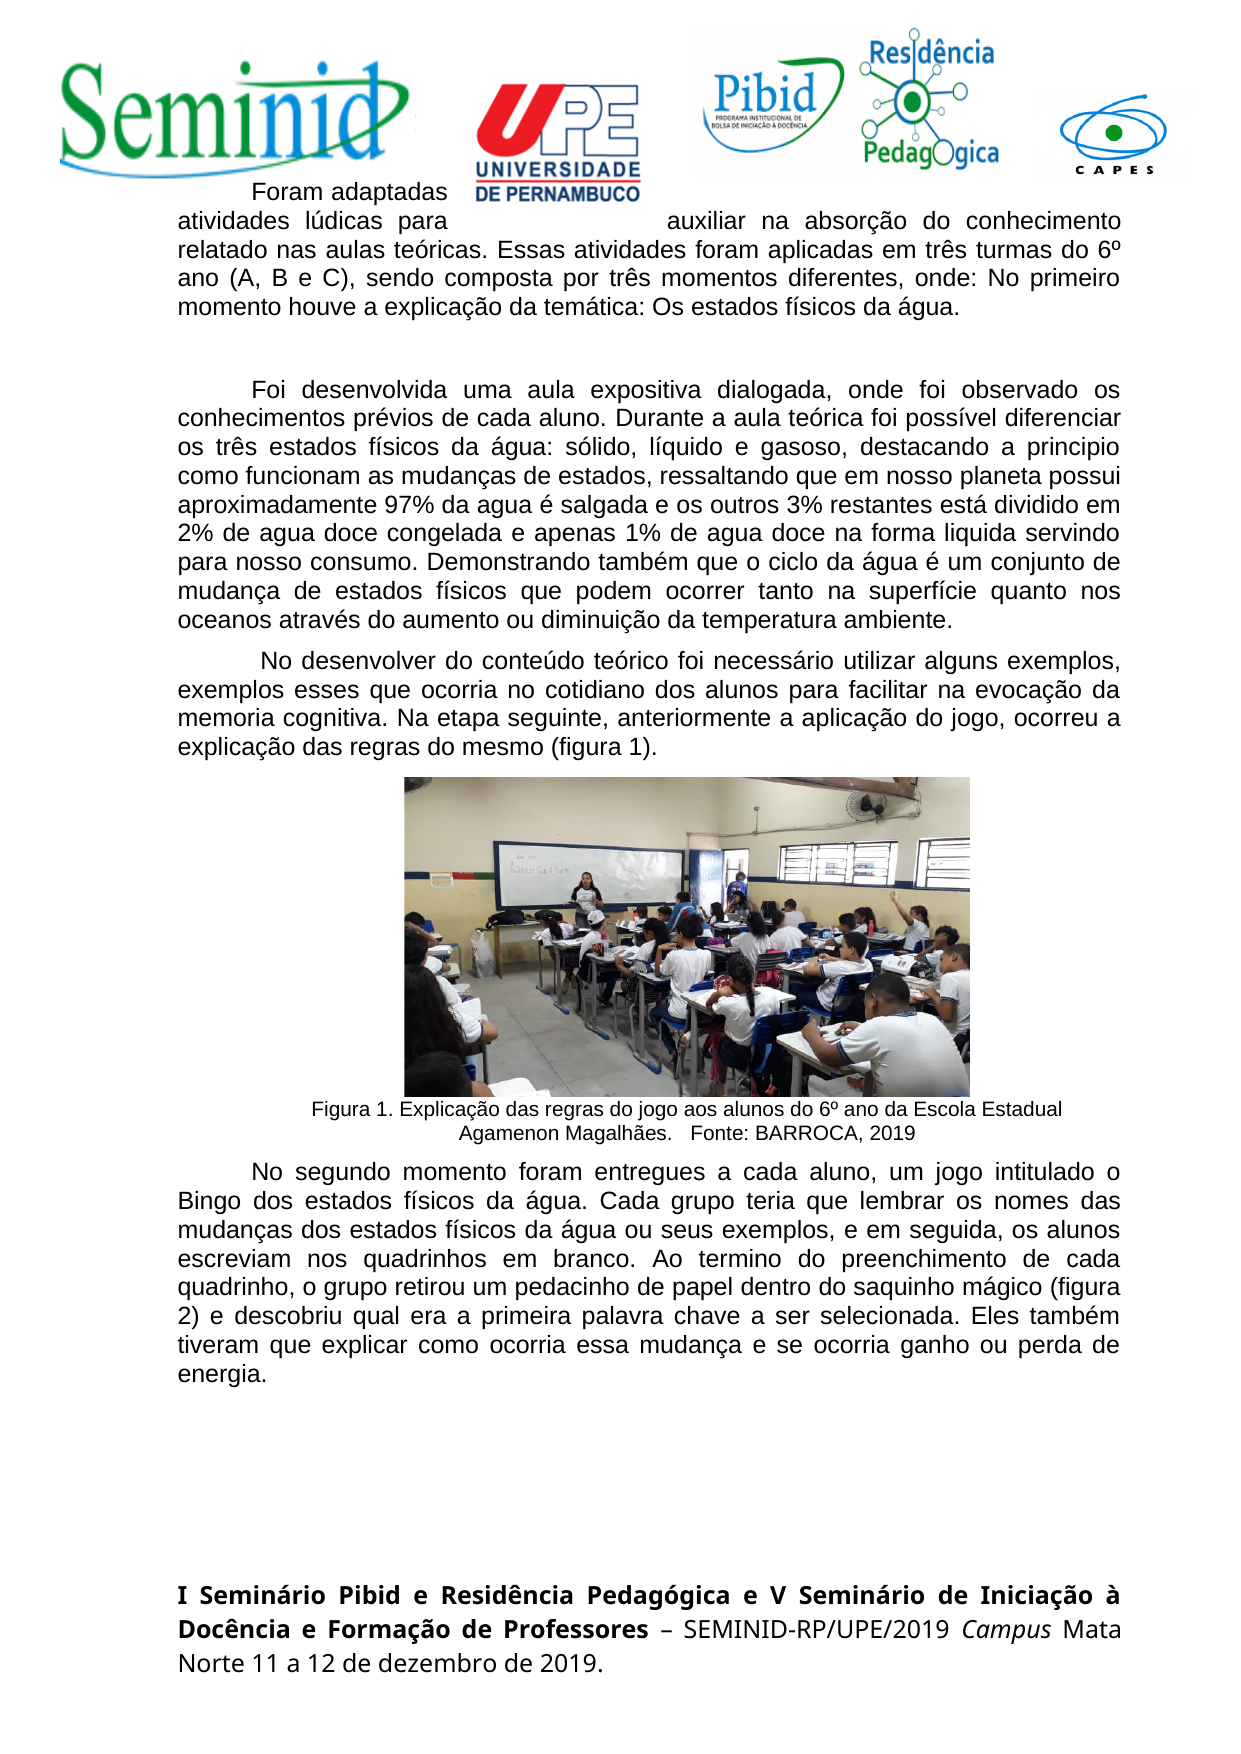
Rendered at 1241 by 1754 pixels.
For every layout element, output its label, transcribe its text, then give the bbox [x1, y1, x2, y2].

text No desenvolver do conteúdo teórico foi necessário utilizar alguns exemplos, exemplos esses que ocorria no cotidiano dos alunos para facilitar na evocação da memoria cognitiva. Na etapa seguinte, anteriormente a aplicação do jogo, ocorreu a explicação das regras do mesmo (figura 1). [177, 646, 1122, 761]
picture [1030, 92, 1197, 181]
picture [466, 75, 648, 177]
text Foram adaptadas atividades lúdicas para auxiliar na absorção do conhecimento relatado nas aulas teóricas. Essas atividades foram aplicadas em três turmas do 6º ano (A, B e C), sendo composta por três momentos diferentes, onde: No primeiro momento houve a explicação da temática: Os estados físicos da água. [177, 177, 1122, 321]
list Figura 1. Explicação das regras do jogo aos alunos do 6º ano da Escola Estadual [252, 1097, 1122, 1121]
picture [60, 39, 416, 181]
text No segundo momento foram entregues a cada aluno, um jogo intitulado o Bingo dos estados físicos da água. Cada grupo teria que lembrar os nomes das mudanças dos estados físicos da água ou seus exemplos, e em seguida, os alunos escreviam nos quadrinhos em branco. Ao termino do preenchimento de cada quadrinho, o grupo retirou um pedacinho de papel dentro do saquinho mágico (figura 2) e descobriu qual era a primeira palavra chave a ser selecionada. Eles também tiveram que explicar como ocorria essa mudança e se ocorria ganho ou perda de energia. [177, 1157, 1122, 1387]
picture [693, 0, 1018, 177]
picture [404, 777, 970, 1097]
text Foi desenvolvida uma aula expositiva dialogada, onde foi observado os conhecimentos prévios de cada aluno. Durante a aula teórica foi possível diferenciar os três estados físicos da água: sólido, líquido e gasoso, destacando a principio como funcionam as mudanças de estados, ressaltando que em nosso planeta possui aproximadamente 97% da agua é salgada e os outros 3% restantes está dividido em 2% de agua doce congelada e apenas 1% de agua doce na forma liquida servindo para nosso consumo. Demonstrando também que o ciclo da água é um conjunto de mudança de estados físicos que podem ocorrer tanto na superfície quanto nos oceanos através do aumento ou diminuição da temperatura ambiente. [177, 375, 1122, 633]
list Agamenon Magalhães. Fonte: BARROCA, 2019 [252, 1121, 1122, 1145]
